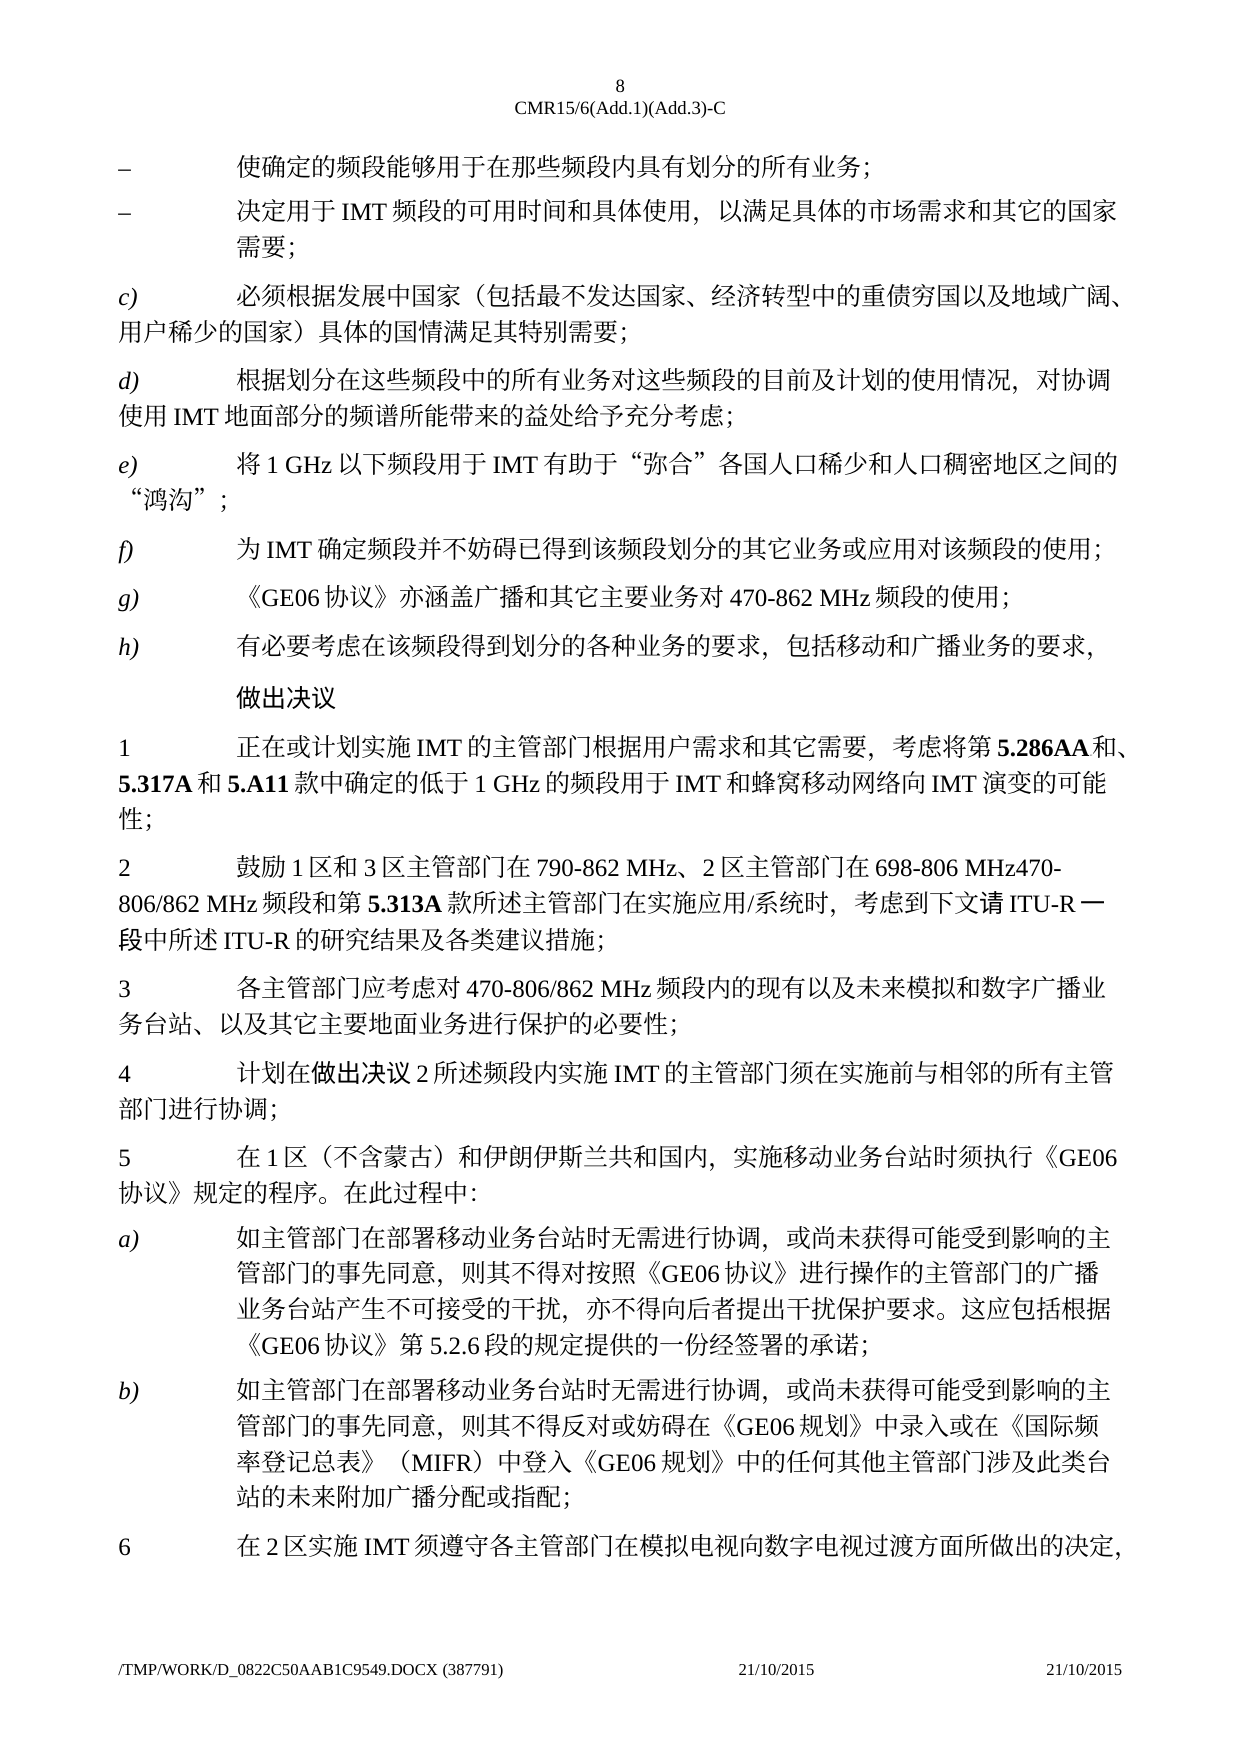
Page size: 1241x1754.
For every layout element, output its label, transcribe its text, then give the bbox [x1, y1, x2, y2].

text – 决定用于IMT频段的可用时间和具体使用，以满足具体的市场需求和其它的国家需要； [118, 192, 1122, 264]
text 6 在实施IMT须遵守各主管部门在模拟电视向数字电视过渡方面所做出的决定， [118, 1527, 1122, 1562]
text c) 必须根据发展中国家（包括最不发达国家、经济转型中的重债穷国以及地域广阔、用户稀少的国家）具体的国情满足其特别需要； [118, 276, 1122, 348]
text 5 在1区（不含蒙古）和伊朗伊斯兰共和国内，实施移动业务台站时须执行《GE06协议》规定的程序。在此过程中： [118, 1138, 1122, 1210]
text a) 如主管部门在部署移动业务台站时无需进行协调，或尚未获得可能受到影响的主管部门的事先同意，则其不得对按照《GE06协议》进行操作的主管部门的广播业务台站产生不可接受的干扰，亦不得向后者提出干扰保护要求。这应包括根据《GE06协议》第5.2.6段的规定提供的一份经签署的承诺； [118, 1218, 1122, 1362]
text d) 根据划分在这些频段中的所有业务对这些频段的目前及计划的使用情况，对协调使用IMT地面部分的频谱所能带来的益处给予充分考虑； [118, 361, 1122, 433]
text e) 将1 GHz以下频段用于IMT有助于“弥合”各国人口稀少和人口稠密地区之间的“鸿沟”； [118, 445, 1122, 517]
text h) 有必要考虑在该频段得到划分的各种业务的要求，包括移动和广播业务的要求， [118, 626, 1122, 662]
text g) 《GE06协议》亦涵盖广播和其它主要业务对470-862 MHz频段的使用； [118, 578, 1122, 614]
text 3 各主管部门应考虑对470-806/862 MHz频段内的现有以及未来模拟和数字广播业务台站、以及其它主要地面业务进行保护的必要性； [118, 969, 1122, 1041]
text 4 计划在做出决议2所述频段内实施IMT的主管部门须在实施前与相邻的所有主管部门进行协调； [118, 1053, 1122, 1126]
text f) 为IMT确定频段并不妨碍已得到该频段划分的其它业务或应用对该频段的使用； [118, 529, 1122, 565]
text 2 鼓励主管部门在频段和第5.313A款所述主管部门在实施应用/系统时，考虑到所述ITU-R的研究结果及各类建议措施； [118, 848, 1122, 956]
text b) 如主管部门在部署移动业务台站时无需进行协调，或尚未获得可能受到影响的主管部门的事先同意，则其不得反对或妨碍在《GE06规划》中录入或在《国际频率登记总表》（MIFR）中登入《GE06规划》中的任何其他主管部门涉及此类台站的未来附加广播分配或指配； [118, 1370, 1122, 1514]
text 1 正在或计划实施IMT的主管部门根据用户需求和其它需要，考虑将第5.286AA3 F5.317A款中确定的低于1 GHz的频段用于IMT和蜂窝移动网络向IMT演变的可能性； [118, 728, 1122, 836]
text – 使确定的频段能够用于在那些频段内具有划分的所有业务； [118, 148, 1122, 184]
text 做出决议 [236, 679, 1122, 715]
